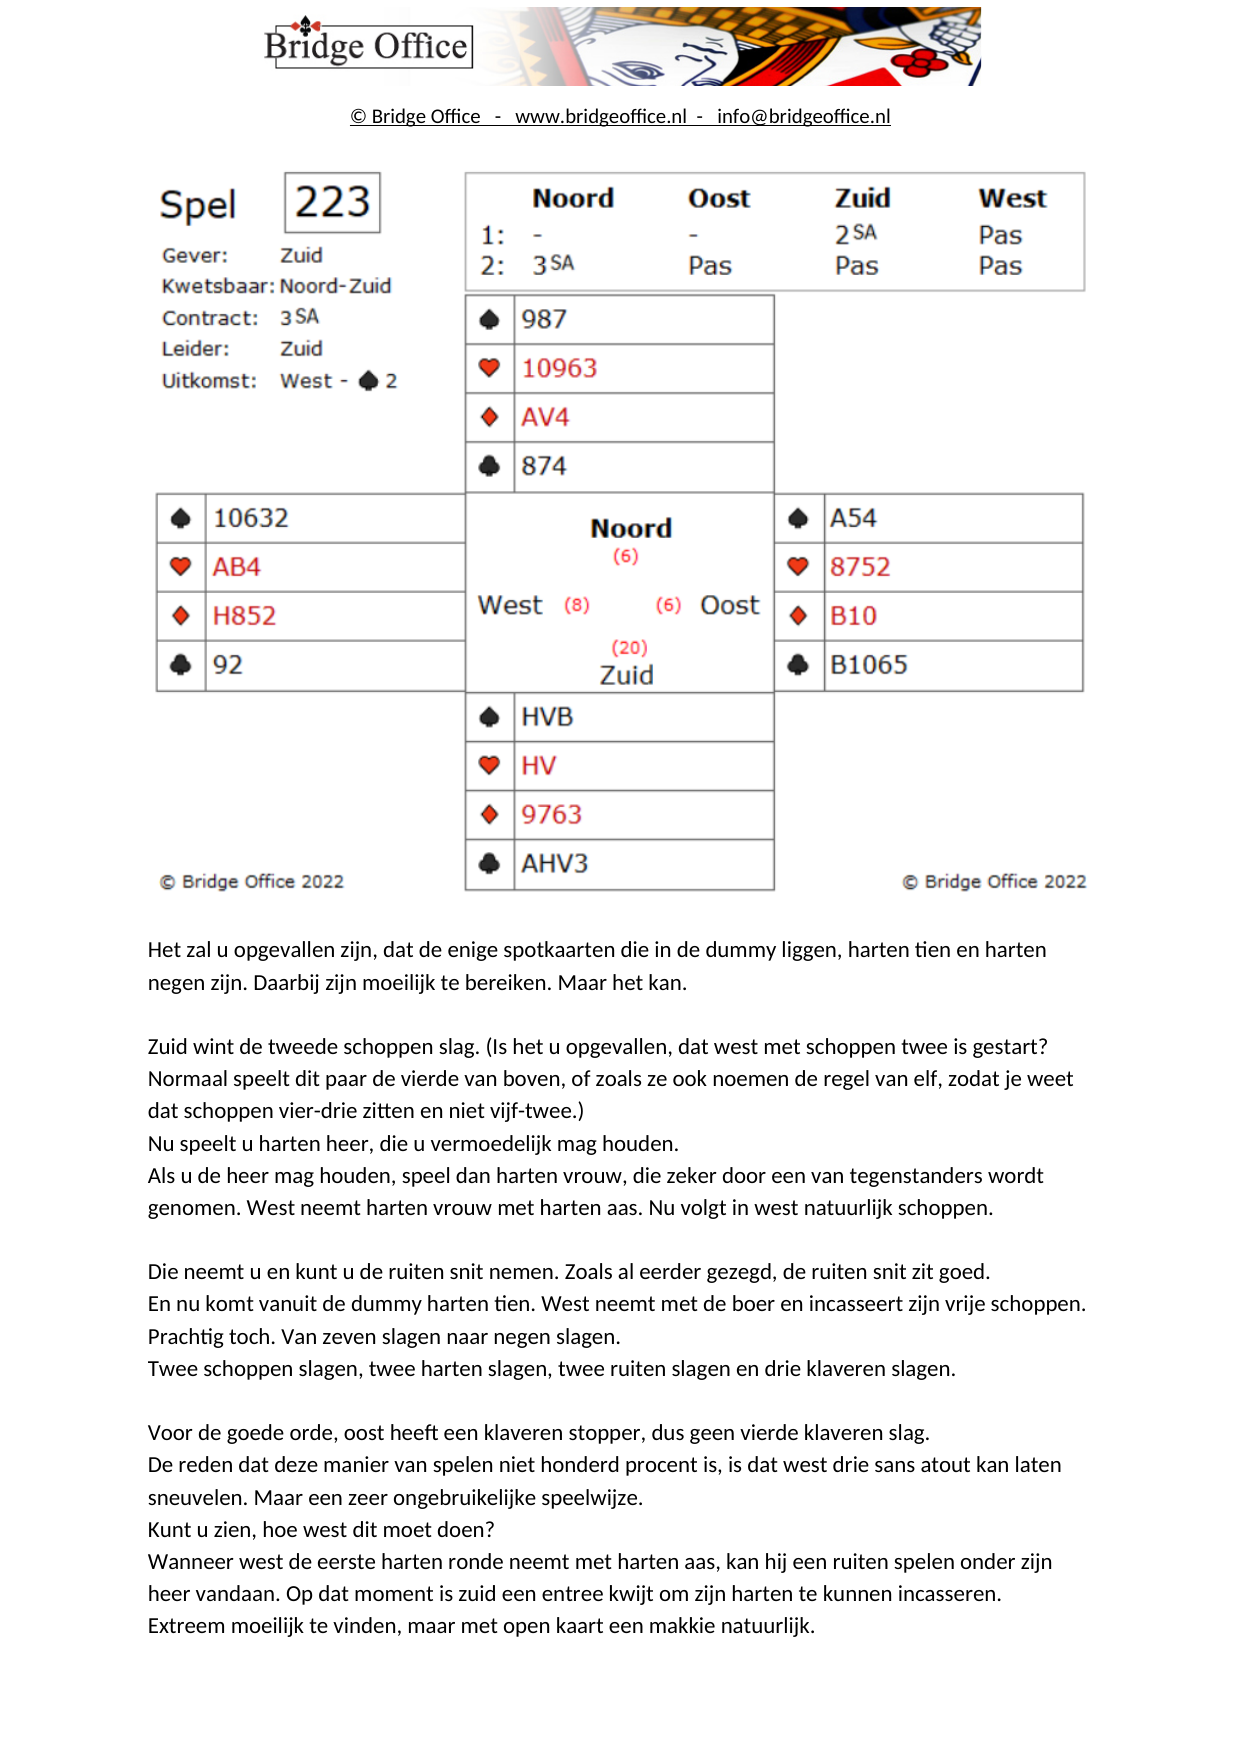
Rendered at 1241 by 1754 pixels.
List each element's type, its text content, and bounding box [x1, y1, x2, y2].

text Het zal u opgevallen zijn, dat de enige spotkaarten die in de dummy liggen, harten tien en harten negen zijn. Daarbij zijn moeilijk te bereiken. Maar het kan. [148, 903, 1093, 996]
picture [147, 160, 1093, 900]
text Prachtig toch. Van zeven slagen naar negen slagen. [148, 1322, 1093, 1350]
text En nu komt vanuit de dummy harten tien. West neemt met de boer en incasseert zijn vrije schoppen. [148, 1289, 1093, 1318]
text Extreem moeilijk te vinden, maar met open kaart een makkie natuurlijk. [148, 1611, 1093, 1639]
picture [237, 7, 980, 85]
text Nu speelt u harten heer, die u vermoedelijk mag houden. [148, 1129, 1093, 1157]
text Twee schoppen slagen, twee harten slagen, twee ruiten slagen en drie klaveren slagen. [148, 1354, 1093, 1382]
text Die neemt u en kunt u de ruiten snit nemen. Zoals al eerder gezegd, de ruiten snit zit goed. [148, 1257, 1093, 1285]
text Voor de goede orde, oost heeft een klaveren stopper, dus geen vierde klaveren slag. [148, 1418, 1093, 1446]
text Wanneer west de eerste harten ronde neemt met harten aas, kan hij een ruiten spelen onder zijn heer vandaan. Op dat moment is zuid een entree kwijt om zijn harten te kunnen incasseren. [148, 1547, 1093, 1607]
text Zuid wint de tweede schoppen slag. (Is het u opgevallen, dat west met schoppen twee is gestart? Normaal speelt dit paar de vierde van boven, of zoals ze ook noemen de regel van elf, zodat je weet dat schoppen vier-drie zitten en niet vijf-twee.) [148, 1032, 1093, 1124]
text Kunt u zien, hoe west dit moet doen? [148, 1515, 1093, 1543]
text De reden dat deze manier van spelen niet honderd procent is, is dat west drie sans atout kan laten sneuvelen. Maar een zeer ongebruikelijke speelwijze. [148, 1451, 1093, 1511]
text Als u de heer mag houden, speel dan harten vrouw, die zeker door een van tegenstanders wordt genomen. West neemt harten vrouw met harten aas. Nu volgt in west natuurlijk schoppen. [148, 1161, 1093, 1221]
